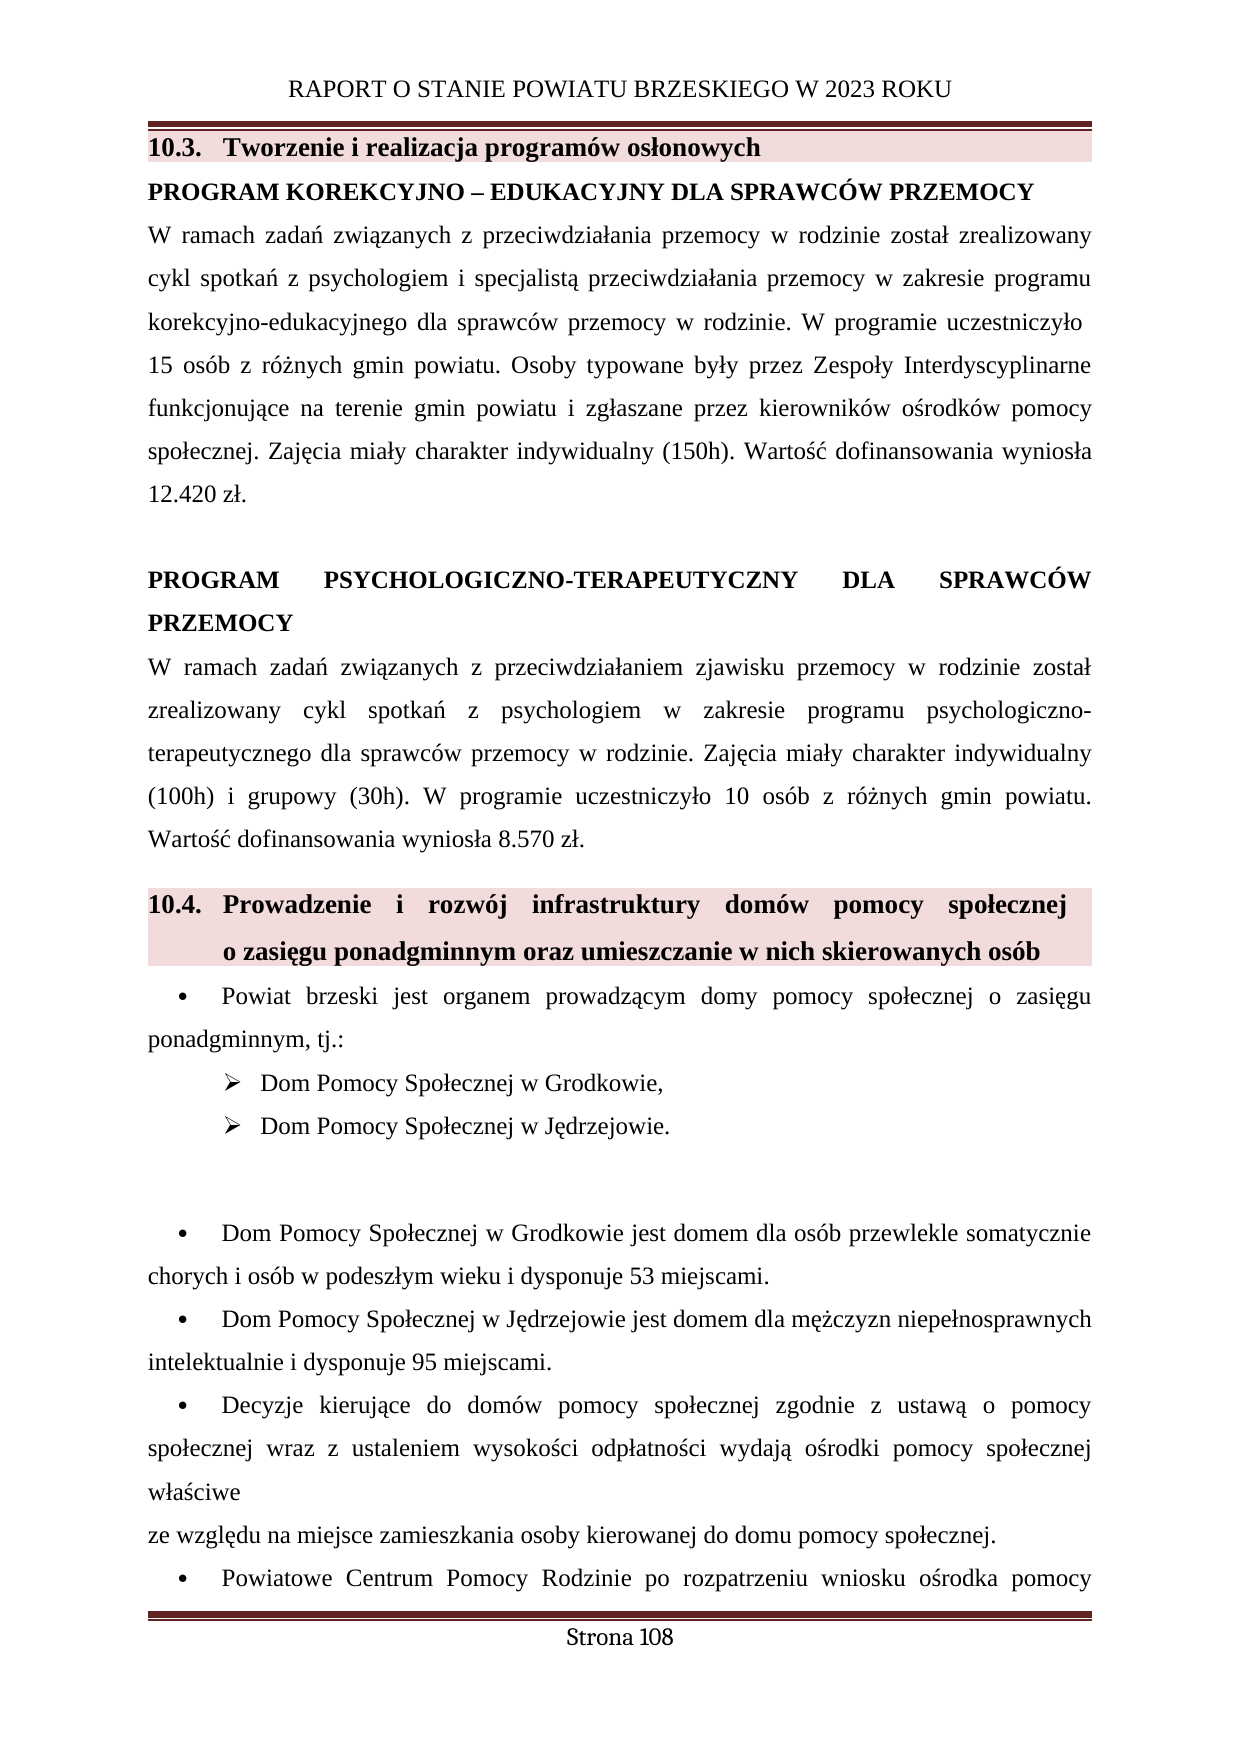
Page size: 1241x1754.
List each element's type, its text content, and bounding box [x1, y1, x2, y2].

text W ramach zadań związanych z przeciwdziałania przemocy w rodzinie został zrealizowany cykl spotkań z psychologiem i specjalistą przeciwdziałania przemocy w zakresie programu korekcyjno-edukacyjnego dla sprawców przemocy w rodzinie. W programie uczestniczyło 15 osób z różnych gmin powiatu. Osoby typowane były przez Zespoły Interdyscyplinarne funkcjonujące na terenie gmin powiatu i zgłaszane przez kierowników ośrodków pomocy społecznej. Zajęcia miały charakter indywidualny (150h). Wartość dofinansowania wyniosła 12.420 zł. [148, 220, 1092, 508]
list Dom Pomocy Społecznej w Grodkowie jest domem dla osób przewlekle somatycznie chorych i osób w podeszłym wieku i dysponuje 53 miejscami. [148, 1218, 1092, 1290]
subtitle Tworzenie i realizacja programów osłonowych [148, 131, 1092, 162]
list Dom Pomocy Społecznej w Jędrzejowie jest domem dla mężczyzn niepełnosprawnych intelektualnie i dysponuje 95 miejscami. [148, 1304, 1092, 1376]
text PROGRAM KOREKCYJNO – EDUKACYJNY DLA SPRAWCÓW PRZEMOCY [148, 177, 1092, 206]
text W ramach zadań związanych z przeciwdziałaniem zjawisku przemocy w rodzinie został zrealizowany cykl spotkań z psychologiem w zakresie programu psychologiczno-terapeutycznego dla sprawców przemocy w rodzinie. Zajęcia miały charakter indywidualny (100h) i grupowy (30h). W programie uczestniczyło 10 osób z różnych gmin powiatu. Wartość dofinansowania wyniosła 8.570 zł. [148, 652, 1092, 853]
text PROGRAM PSYCHOLOGICZNO-TERAPEUTYCZNY DLA SPRAWCÓW PRZEMOCY [148, 565, 1092, 637]
list Powiat brzeski jest organem prowadzącym domy pomocy społecznej o zasięgu ponadgminnym, tj.: [148, 981, 1092, 1053]
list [148, 1563, 1092, 1592]
list Dom Pomocy Społecznej w Grodkowie, [223, 1068, 1092, 1096]
list Dom Pomocy Społecznej w Jędrzejowie. [223, 1111, 1092, 1139]
subtitle Prowadzenie i rozwój infrastruktury domów pomocy społecznej o zasięgu ponadgminnym oraz umieszczanie w nich skierowanych osób [148, 888, 1092, 966]
list Decyzje kierujące do domów pomocy społecznej zgodnie z ustawą o pomocy społecznej wraz z ustaleniem wysokości odpłatności wydają ośrodki pomocy społecznej właściwe ze względu na miejsce zamieszkania osoby kierowanej do domu pomocy społecznej. [148, 1390, 1092, 1548]
